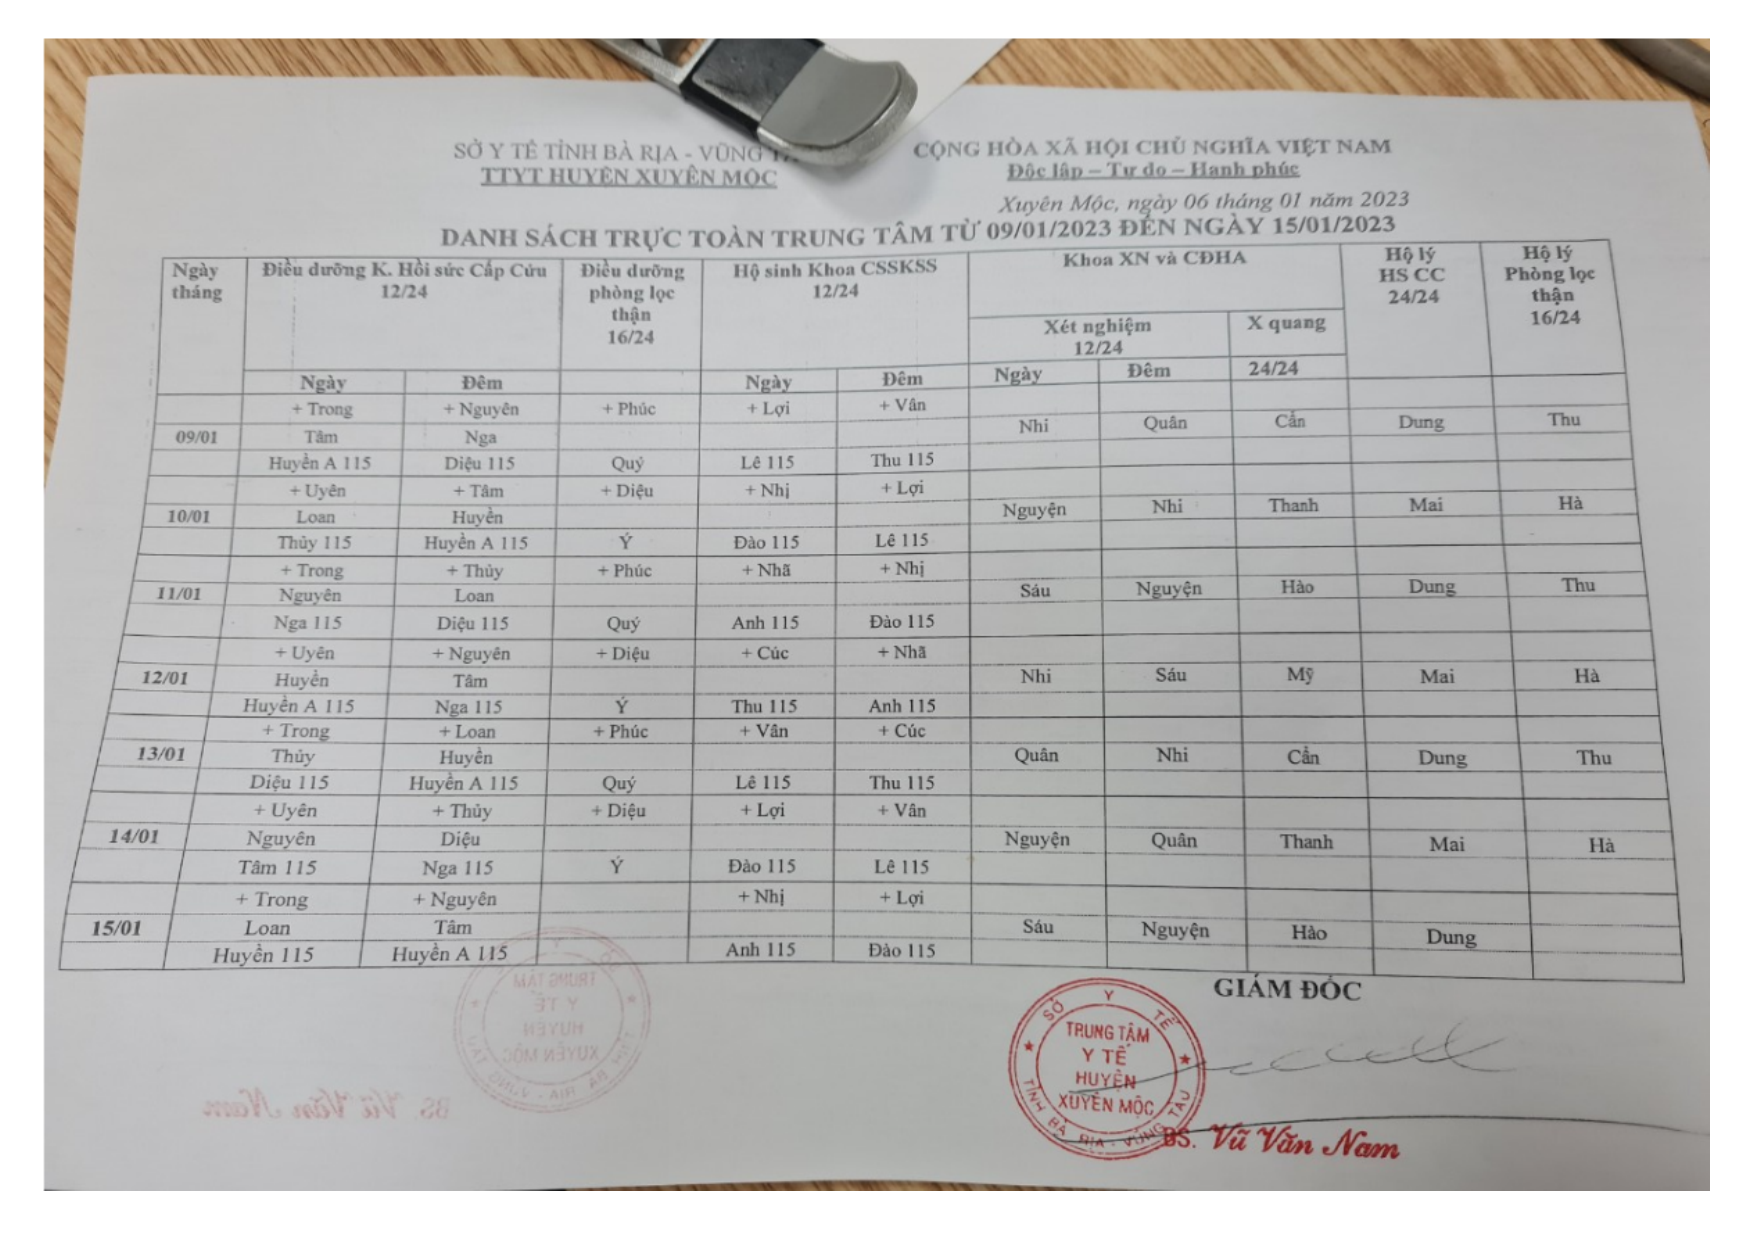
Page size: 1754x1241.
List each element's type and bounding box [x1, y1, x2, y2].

picture [46, 39, 1710, 1191]
